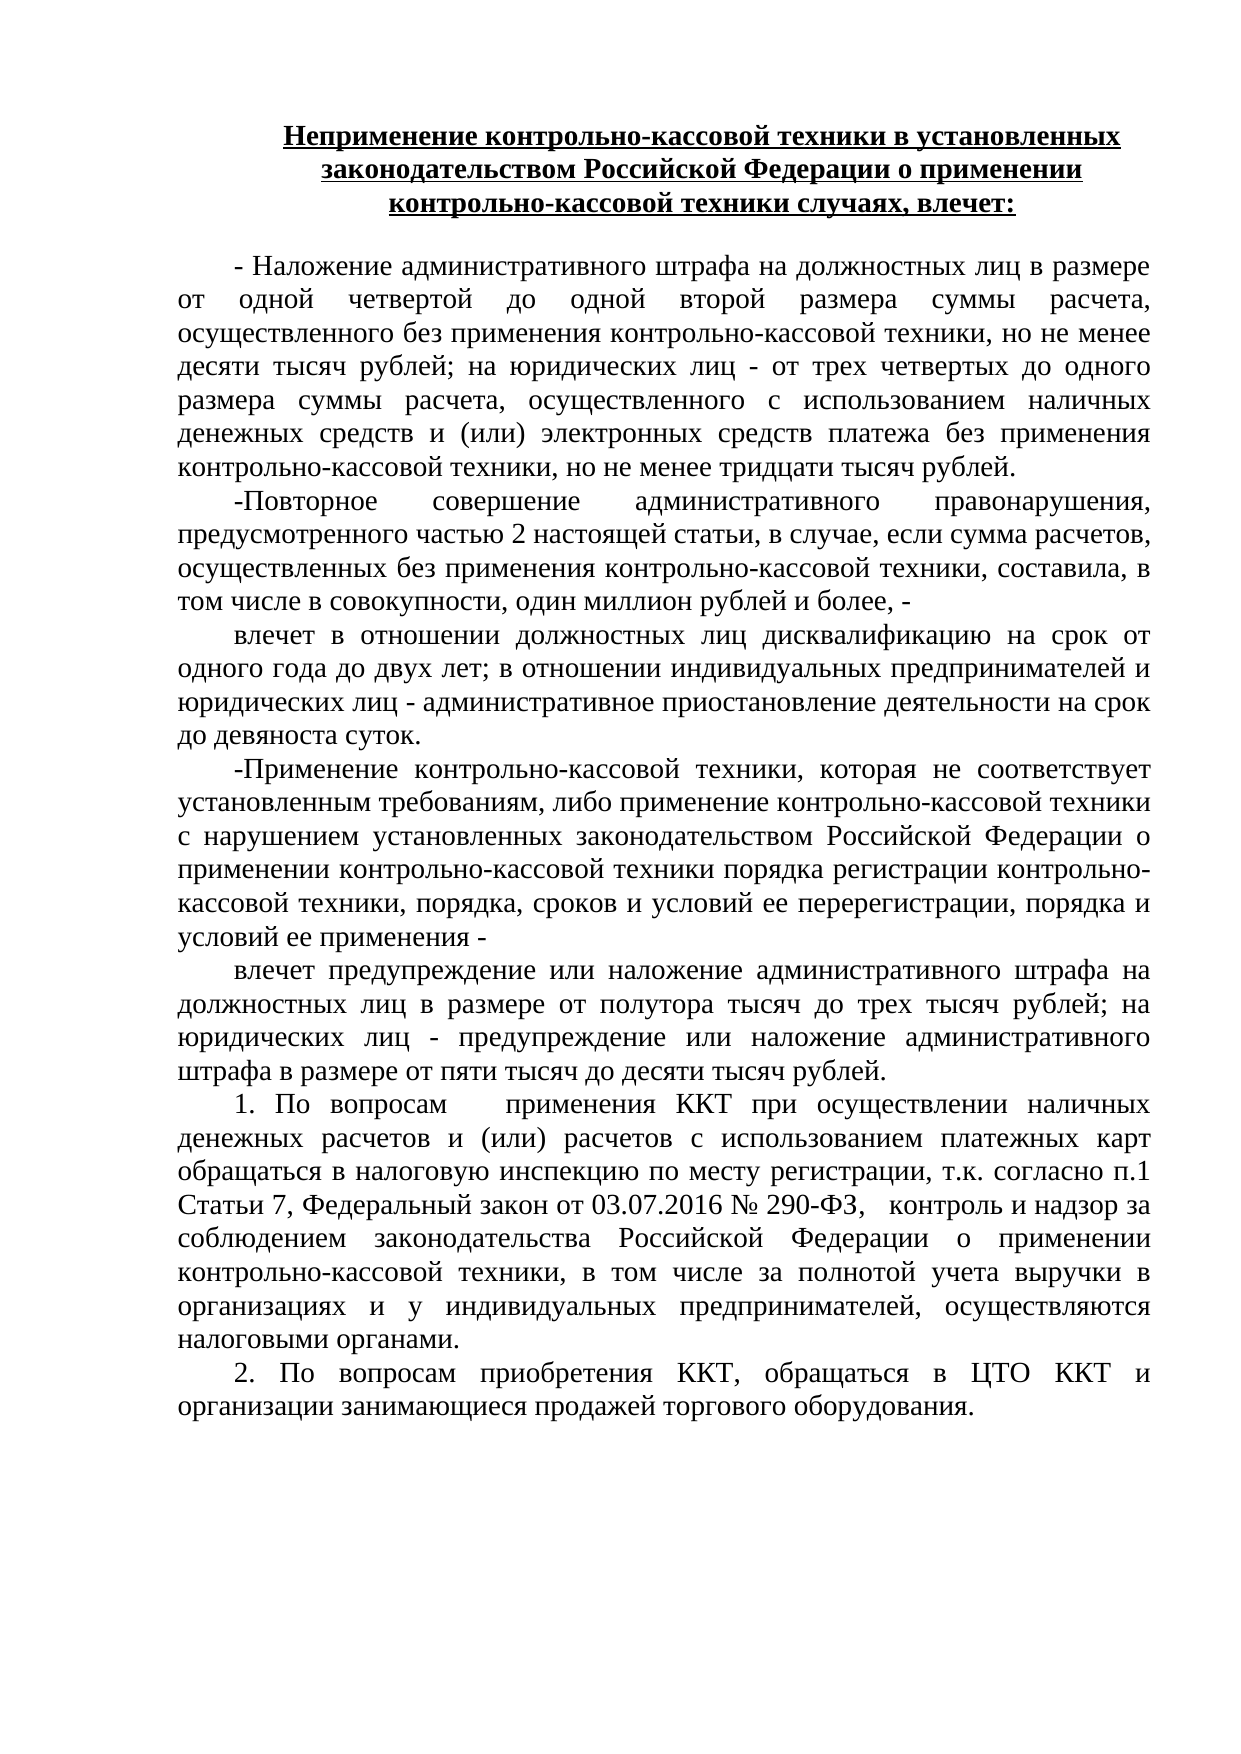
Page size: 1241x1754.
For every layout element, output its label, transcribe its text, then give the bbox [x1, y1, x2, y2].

text влечет в отношении должностных лиц дисквалификацию на срок от одного года до двух лет; в отношении индивидуальных предпринимателей и юридических лиц - административное приостановление деятельности на срок до девяноста суток. [177, 617, 1152, 751]
text -Применение контрольно-кассовой техники, которая не соответствует установленным требованиям, либо применение контрольно-кассовой техники с нарушением установленных законодательством Российской Федерации о применении контрольно-кассовой техники порядка регистрации контрольно-кассовой техники, порядка, сроков и условий ее перерегистрации, порядка и условий ее применения - [177, 751, 1152, 952]
text -Повторное совершение административного правонарушения, предусмотренного частью 2 настоящей статьи, в случае, если сумма расчетов, осуществленных без применения контрольно-кассовой техники, составила, в том числе в совокупности, один миллион рублей и более, - [177, 483, 1152, 617]
text влечет предупреждение или наложение административного штрафа на должностных лиц в размере от полутора тысяч до трех тысяч рублей; на юридических лиц - предупреждение или наложение административного штрафа в размере от пяти тысяч до десяти тысяч рублей. [177, 952, 1152, 1086]
title 2. По вопросам приобретения ККТ, обращаться в ЦТО ККТ и организации занимающиеся продажей торгового оборудования. [177, 1355, 1152, 1422]
text Неприменение контрольно-кассовой техники в установленных законодательством Российской Федерации о применении контрольно-кассовой техники случаях, влечет: [252, 118, 1152, 219]
title 1. По вопросам применения ККТ при осуществлении наличных денежных расчетов и (или) расчетов с использованием платежных карт обращаться в налоговую инспекцию по месту регистрации, т.к. согласно п.1 Статьи 7, Федеральный закон от 03.07.2016 № 290-ФЗ, контроль и надзор за соблюдением законодательства Российской Федерации о применении контрольно-кассовой техники, в том числе за полнотой учета выручки в организациях и у индивидуальных предпринимателей, осуществляются налоговыми органами. [177, 1086, 1152, 1355]
text - Наложение административного штрафа на должностных лиц в размере от одной четвертой до одной второй размера суммы расчета, осуществленного без применения контрольно-кассовой техники, но не менее десяти тысяч рублей; на юридических лиц - от трех четвертых до одного размера суммы расчета, осуществленного с использованием наличных денежных средств и (или) электронных средств платежа без применения контрольно-кассовой техники, но не менее тридцати тысяч рублей. [177, 248, 1152, 483]
